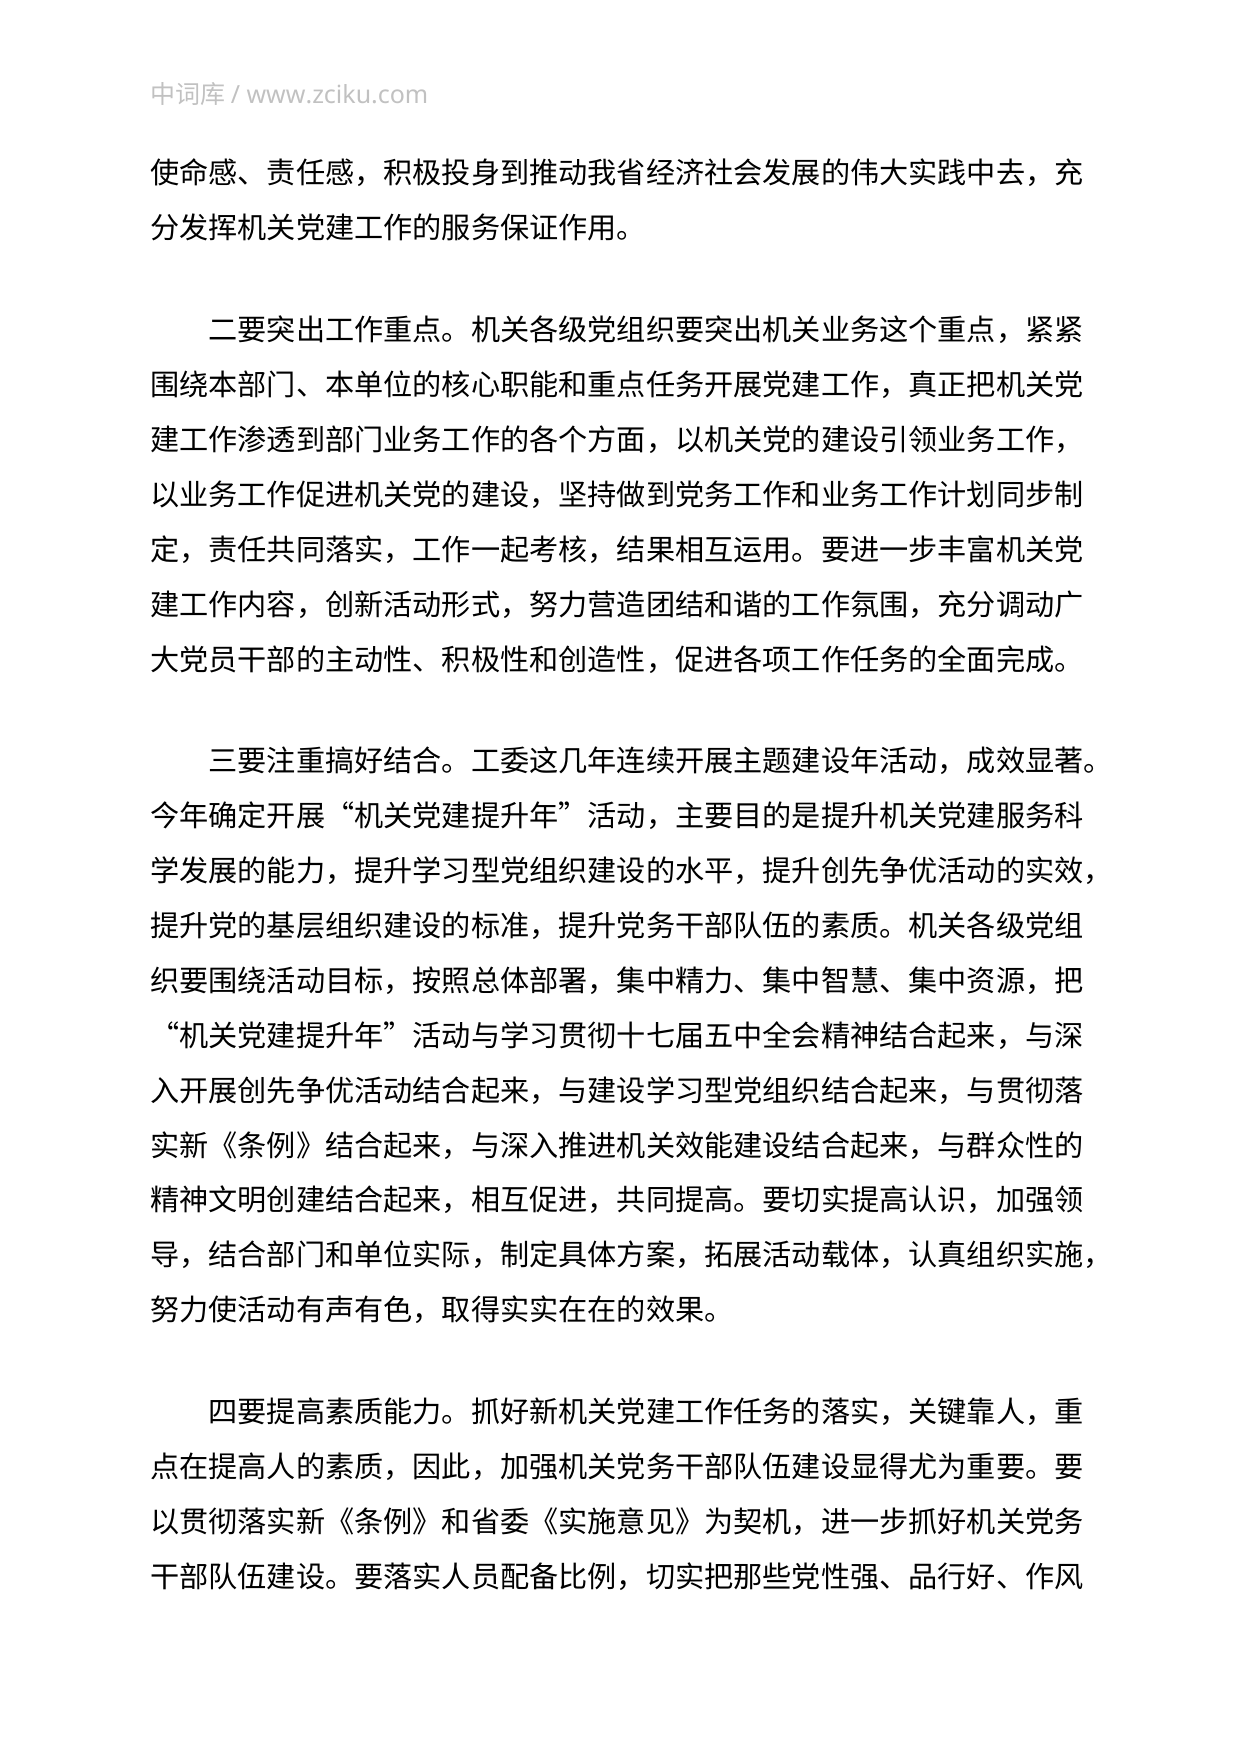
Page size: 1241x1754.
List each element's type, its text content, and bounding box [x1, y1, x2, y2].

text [150, 150, 1090, 247]
text 三要注重搞好结合。工委这几年连续开展主题建设年活动，成效显著。今年确定开展“机关党建提升年”活动，主要目的是提升机关党建服务科学发展的能力，提升学习型党组织建设的水平，提升创先争优活动的实效，提升党的基层组织建设的标准，提升党务干部队伍的素质。机关各级党组织要围绕活动目标，按照总体部署，集中精力、集中智慧、集中资源，把“机关党建提升年”活动与学习贯彻十七届五中全会精神结合起来，与深入开展创先争优活动结合起来，与建设学习型党组织结合起来，与贯彻落实新《条例》结合起来，与深入推进机关效能建设结合起来，与群众性的精神文明创建结合起来，相互促进，共同提高。要切实提高认识，加强领导，结合部门和单位实际，制定具体方案，拓展活动载体，认真组织实施，努力使活动有声有色，取得实实在在的效果。 [150, 738, 1090, 1329]
text 二要突出工作重点。机关各级党组织要突出机关业务这个重点，紧紧围绕本部门、本单位的核心职能和重点任务开展党建工作，真正把机关党建工作渗透到部门业务工作的各个方面，以机关党的建设引领业务工作，以业务工作促进机关党的建设，坚持做到党务工作和业务工作计划同步制定，责任共同落实，工作一起考核，结果相互运用。要进一步丰富机关党建工作内容，创新活动形式，努力营造团结和谐的工作氛围，充分调动广大党员干部的主动性、积极性和创造性，促进各项工作任务的全面完成。 [150, 307, 1090, 678]
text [150, 1388, 1090, 1596]
